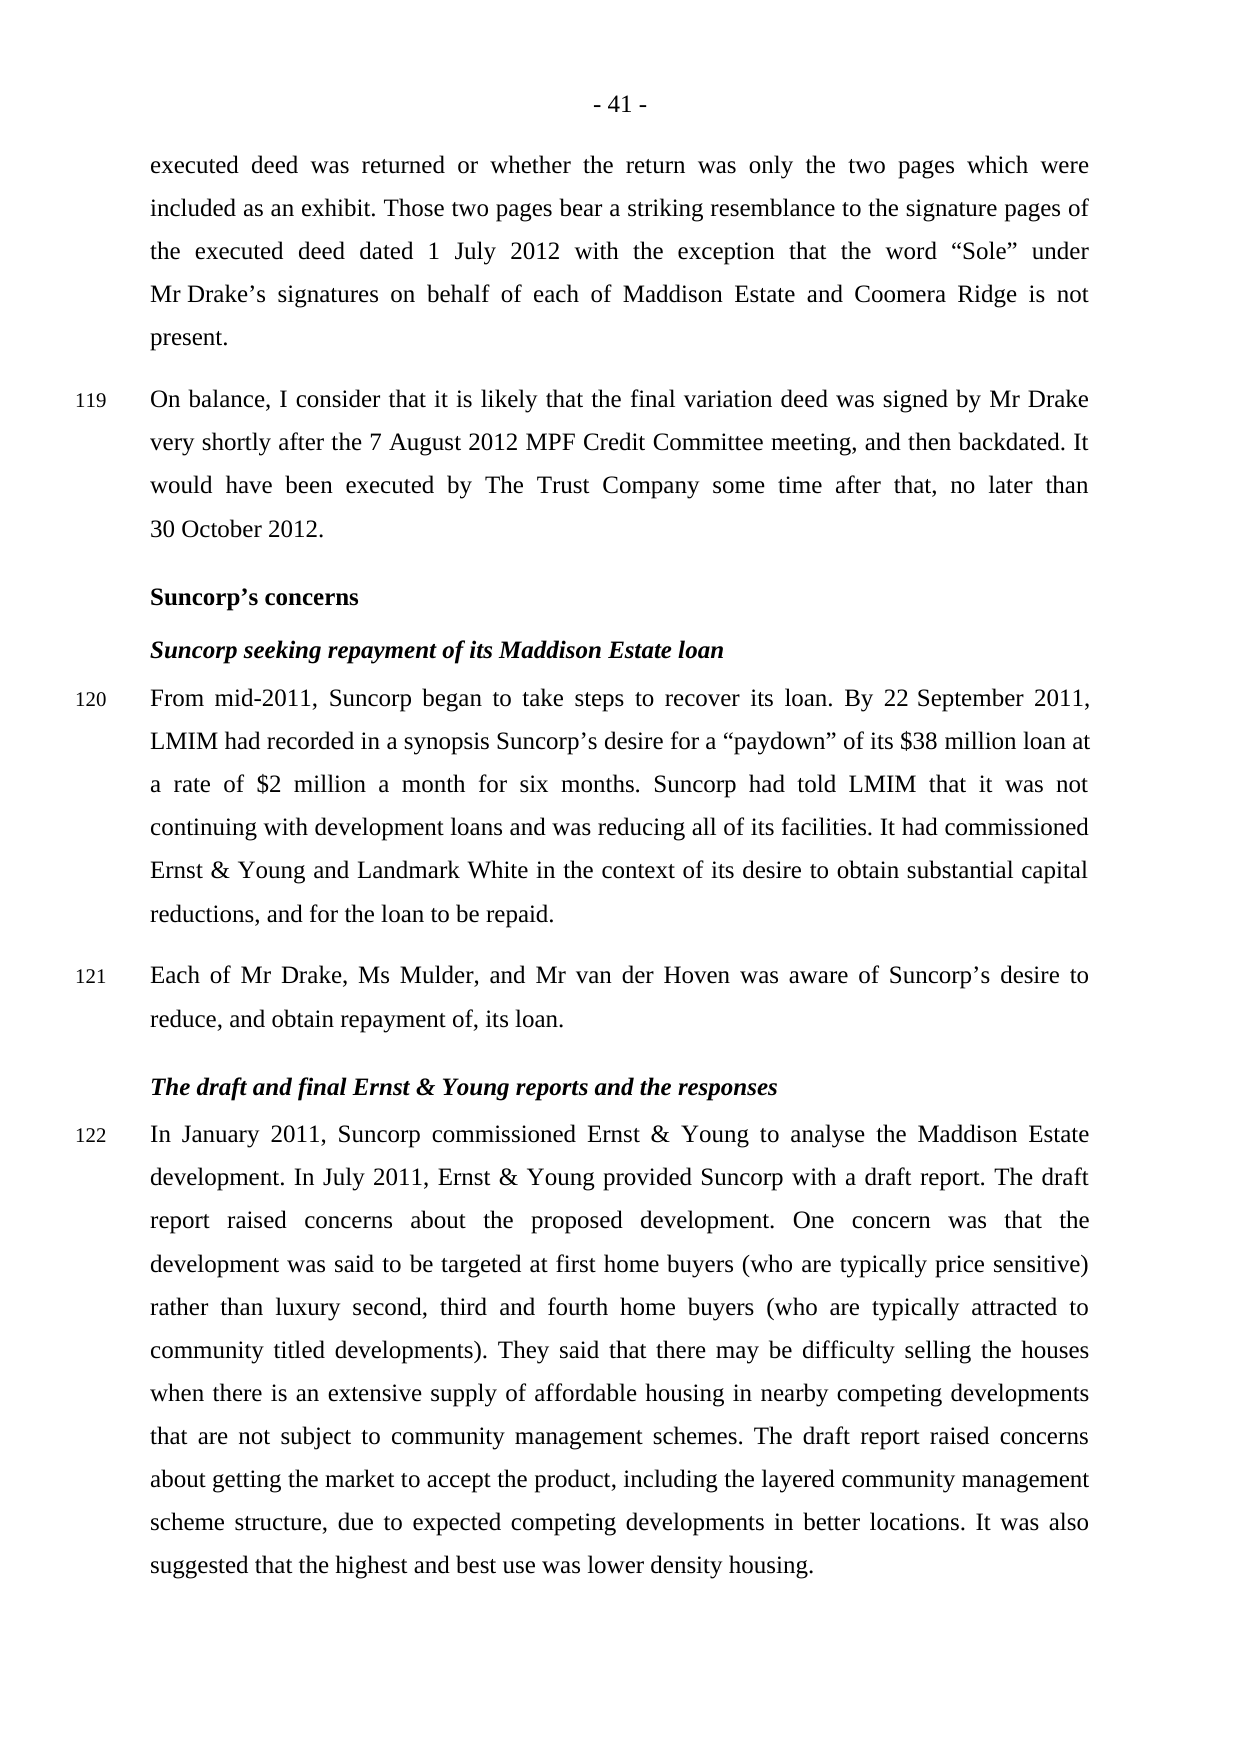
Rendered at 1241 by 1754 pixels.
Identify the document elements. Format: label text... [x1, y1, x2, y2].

text On balance, I consider that it is likely that the final variation deed was signed by Mr Drake very shortly after the 7 August 2012 MPF Credit Committee meeting, and then backdated. It would have been executed by The Trust Company some time after that, no later than 30 October 2012. [75, 384, 1090, 542]
subtitle The draft and final Ernst & Young reports and the responses [150, 1072, 1090, 1101]
text In January 2011, Suncorp commissioned Ernst & Young to analyse the Maddison Estate development. In July 2011, Ernst & Young provided Suncorp with a draft report. The draft report raised concerns about the proposed development. One concern was that the development was said to be targeted at first home buyers (who are typically price sensitive) rather than luxury second, third and fourth home buyers (who are typically attracted to community titled developments). They said that there may be difficulty selling the houses when there is an extensive supply of affordable housing in nearby competing developments that are not subject to community management schemes. The draft report raised concerns about getting the market to accept the product, including the layered community management scheme structure, due to expected competing developments in better locations. It was also suggested that the highest and best use was lower density housing. [75, 1119, 1090, 1579]
subtitle Suncorp’s concerns [150, 582, 1090, 611]
text From mid-2011, Suncorp began to take steps to recover its loan. By 22 September 2011, LMIM had recorded in a synopsis Suncorp’s desire for a “paydown” of its $38 million loan at a rate of $2 million a month for six months. Suncorp had told LMIM that it was not continuing with development loans and was reducing all of its facilities. It had commissioned Ernst & Young and Landmark White in the context of its desire to obtain substantial capital reductions, and for the loan to be repaid. [75, 683, 1090, 927]
text Each of Mr Drake, Ms Mulder, and Mr van der Hoven was aware of Suncorp’s desire to reduce, and obtain repayment of, its loan. [75, 961, 1090, 1032]
subtitle Suncorp seeking repayment of its Maddison Estate loan [150, 636, 1090, 664]
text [75, 150, 1090, 351]
